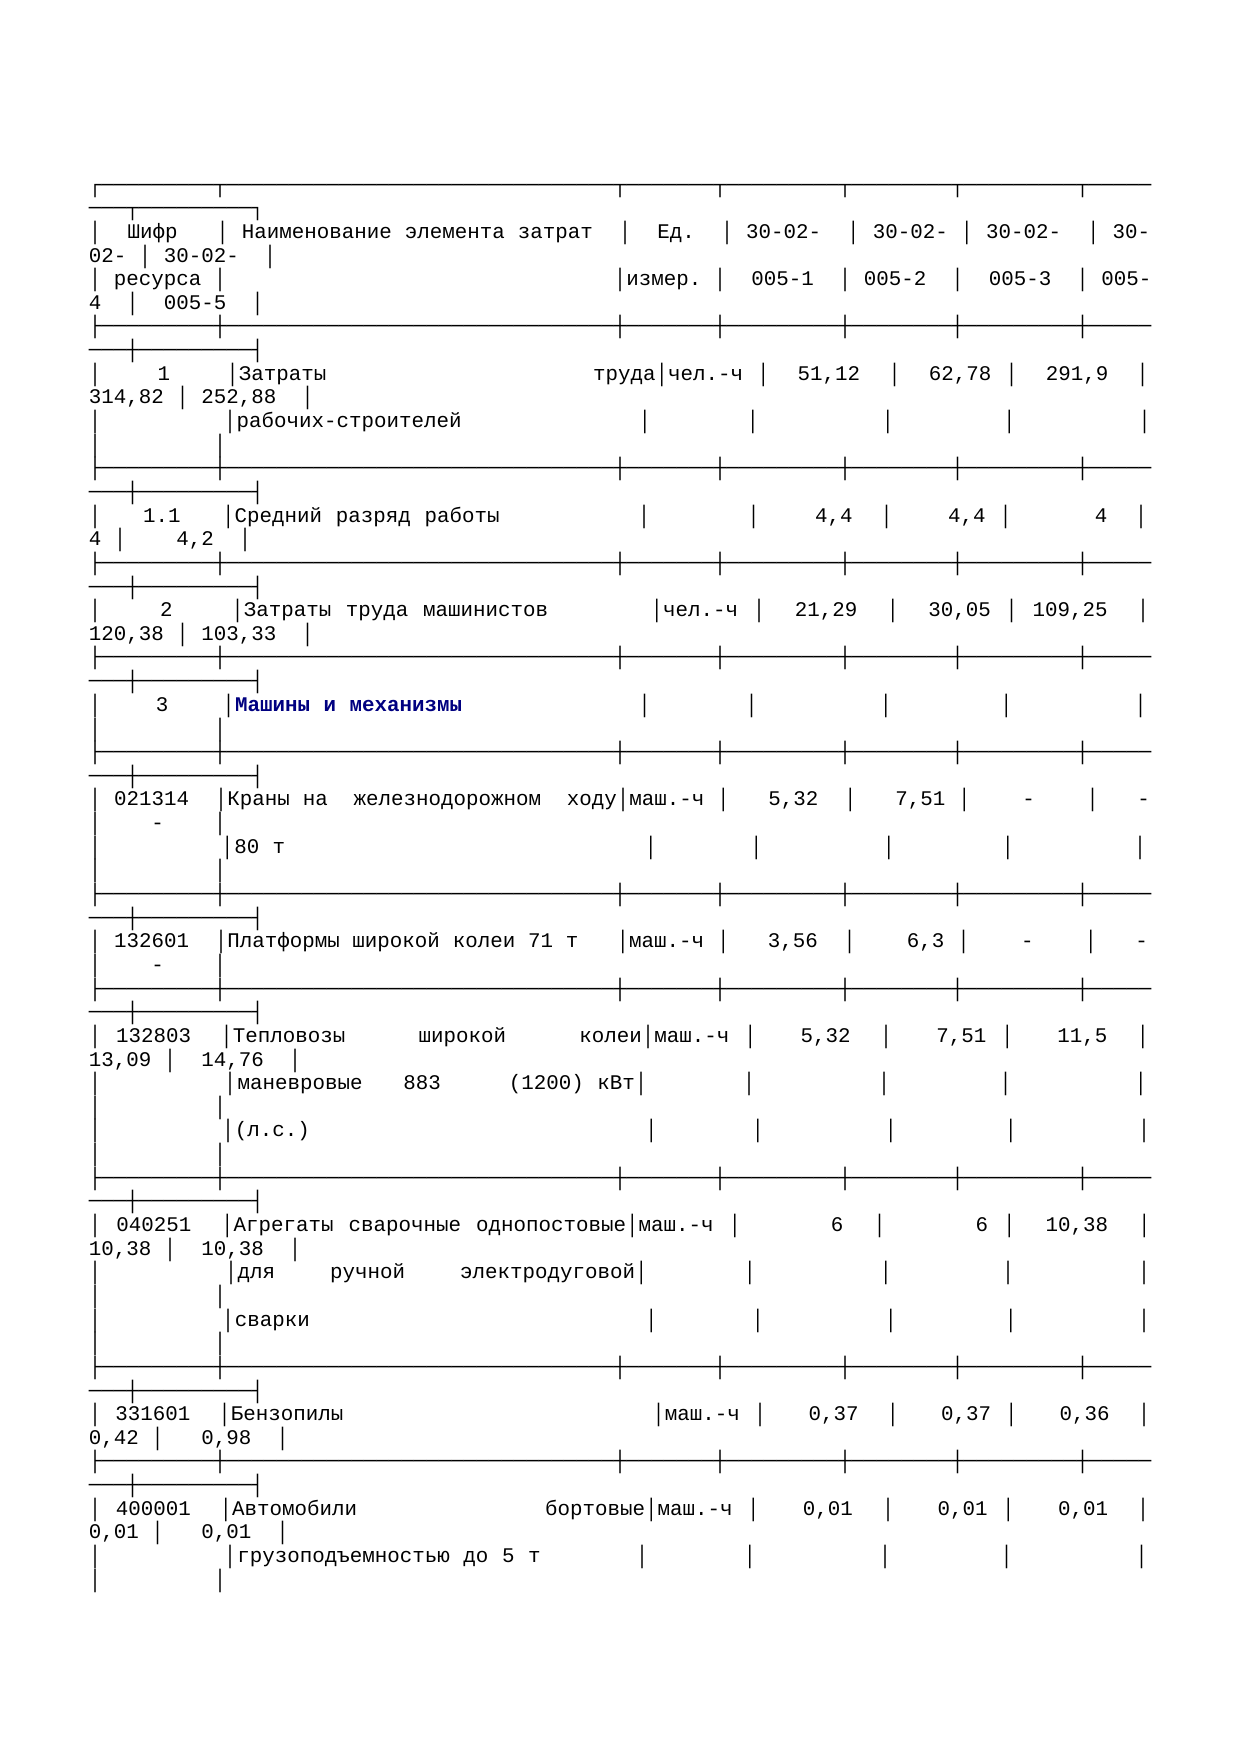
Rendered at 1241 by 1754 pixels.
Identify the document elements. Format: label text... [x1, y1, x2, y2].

text ├─────────┼───────────────────────────────┼───────┼─────────┼────────┼─────────┼────────┼─────────┤ [88, 1167, 1152, 1214]
text ├─────────┼───────────────────────────────┼───────┼─────────┼────────┼─────────┼────────┼─────────┤ [88, 1356, 1152, 1403]
text │ 040251 │Агрегаты сварочные однопостовые│маш.-ч │ 6 │ 6 │ 10,38 │ 10,38 │ 10,38 │ [88, 1214, 1152, 1261]
text │ 021314 │Краны на железнодорожном ходу│маш.-ч │ 5,32 │ 7,51 │ - │ - │ - │ [88, 788, 1152, 836]
text │ 3 │Машины и механизмы │ │ │ │ │ │ │ [88, 694, 1152, 741]
text │ 331601 │Бензопилы │маш.-ч │ 0,37 │ 0,37 │ 0,36 │ 0,42 │ 0,98 │ [88, 1403, 1152, 1451]
text │ 132803 │Тепловозы широкой колеи│маш.-ч │ 5,32 │ 7,51 │ 11,5 │ 13,09 │ 14,76 │ [88, 1025, 1152, 1072]
text │ │грузоподъемностью до 5 т │ │ │ │ │ │ │ [88, 1545, 1152, 1592]
text │ ресурса │ │измер. │ 005-1 │ 005-2 │ 005-3 │ 005-4 │ 005-5 │ [88, 268, 1152, 316]
text ├─────────┼───────────────────────────────┼───────┼─────────┼────────┼─────────┼────────┼─────────┤ [88, 457, 1152, 505]
text │ 132601 │Платформы широкой колеи 71 т │маш.-ч │ 3,56 │ 6,3 │ - │ - │ - │ [88, 930, 1152, 978]
text │ 1 │Затраты труда│чел.-ч │ 51,12 │ 62,78 │ 291,9 │ 314,82 │ 252,88 │ [88, 363, 1152, 410]
text │ │рабочих-строителей │ │ │ │ │ │ │ [88, 410, 1152, 457]
text ├─────────┼───────────────────────────────┼───────┼─────────┼────────┼─────────┼────────┼─────────┤ [88, 316, 1152, 363]
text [88, 1451, 1152, 1498]
text │ │(л.с.) │ │ │ │ │ │ │ [88, 1119, 1152, 1167]
text │ 1.1 │Средний разряд работы │ │ 4,4 │ 4,4 │ 4 │ 4 │ 4,2 │ [88, 505, 1152, 552]
text │ 2 │Затраты труда машинистов │чел.-ч │ 21,29 │ 30,05 │ 109,25 │ 120,38 │ 103,33 │ [88, 599, 1152, 647]
text ├─────────┼───────────────────────────────┼───────┼─────────┼────────┼─────────┼────────┼─────────┤ [88, 978, 1152, 1025]
text ├─────────┼───────────────────────────────┼───────┼─────────┼────────┼─────────┼────────┼─────────┤ [88, 883, 1152, 930]
text │ │маневровые 883 (1200) кВт│ │ │ │ │ │ │ [88, 1072, 1152, 1119]
text ├─────────┼───────────────────────────────┼───────┼─────────┼────────┼─────────┼────────┼─────────┤ [88, 647, 1152, 694]
text │ Шифр │ Наименование элемента затрат │ Ед. │ 30-02- │ 30-02- │ 30-02- │ 30-02- │ 30-02- │ [88, 221, 1152, 268]
text │ 400001 │Автомобили бортовые│маш.-ч │ 0,01 │ 0,01 │ 0,01 │ 0,01 │ 0,01 │ [88, 1498, 1152, 1545]
text │ │для ручной электродуговой│ │ │ │ │ │ │ [88, 1261, 1152, 1309]
text ┌─────────┬───────────────────────────────┬───────┬─────────┬────────┬─────────┬────────┬─────────┐ [88, 174, 1152, 221]
text ├─────────┼───────────────────────────────┼───────┼─────────┼────────┼─────────┼────────┼─────────┤ [88, 741, 1152, 788]
text │ │сварки │ │ │ │ │ │ │ [88, 1309, 1152, 1356]
text ├─────────┼───────────────────────────────┼───────┼─────────┼────────┼─────────┼────────┼─────────┤ [88, 552, 1152, 599]
text │ │80 т │ │ │ │ │ │ │ [88, 836, 1152, 883]
